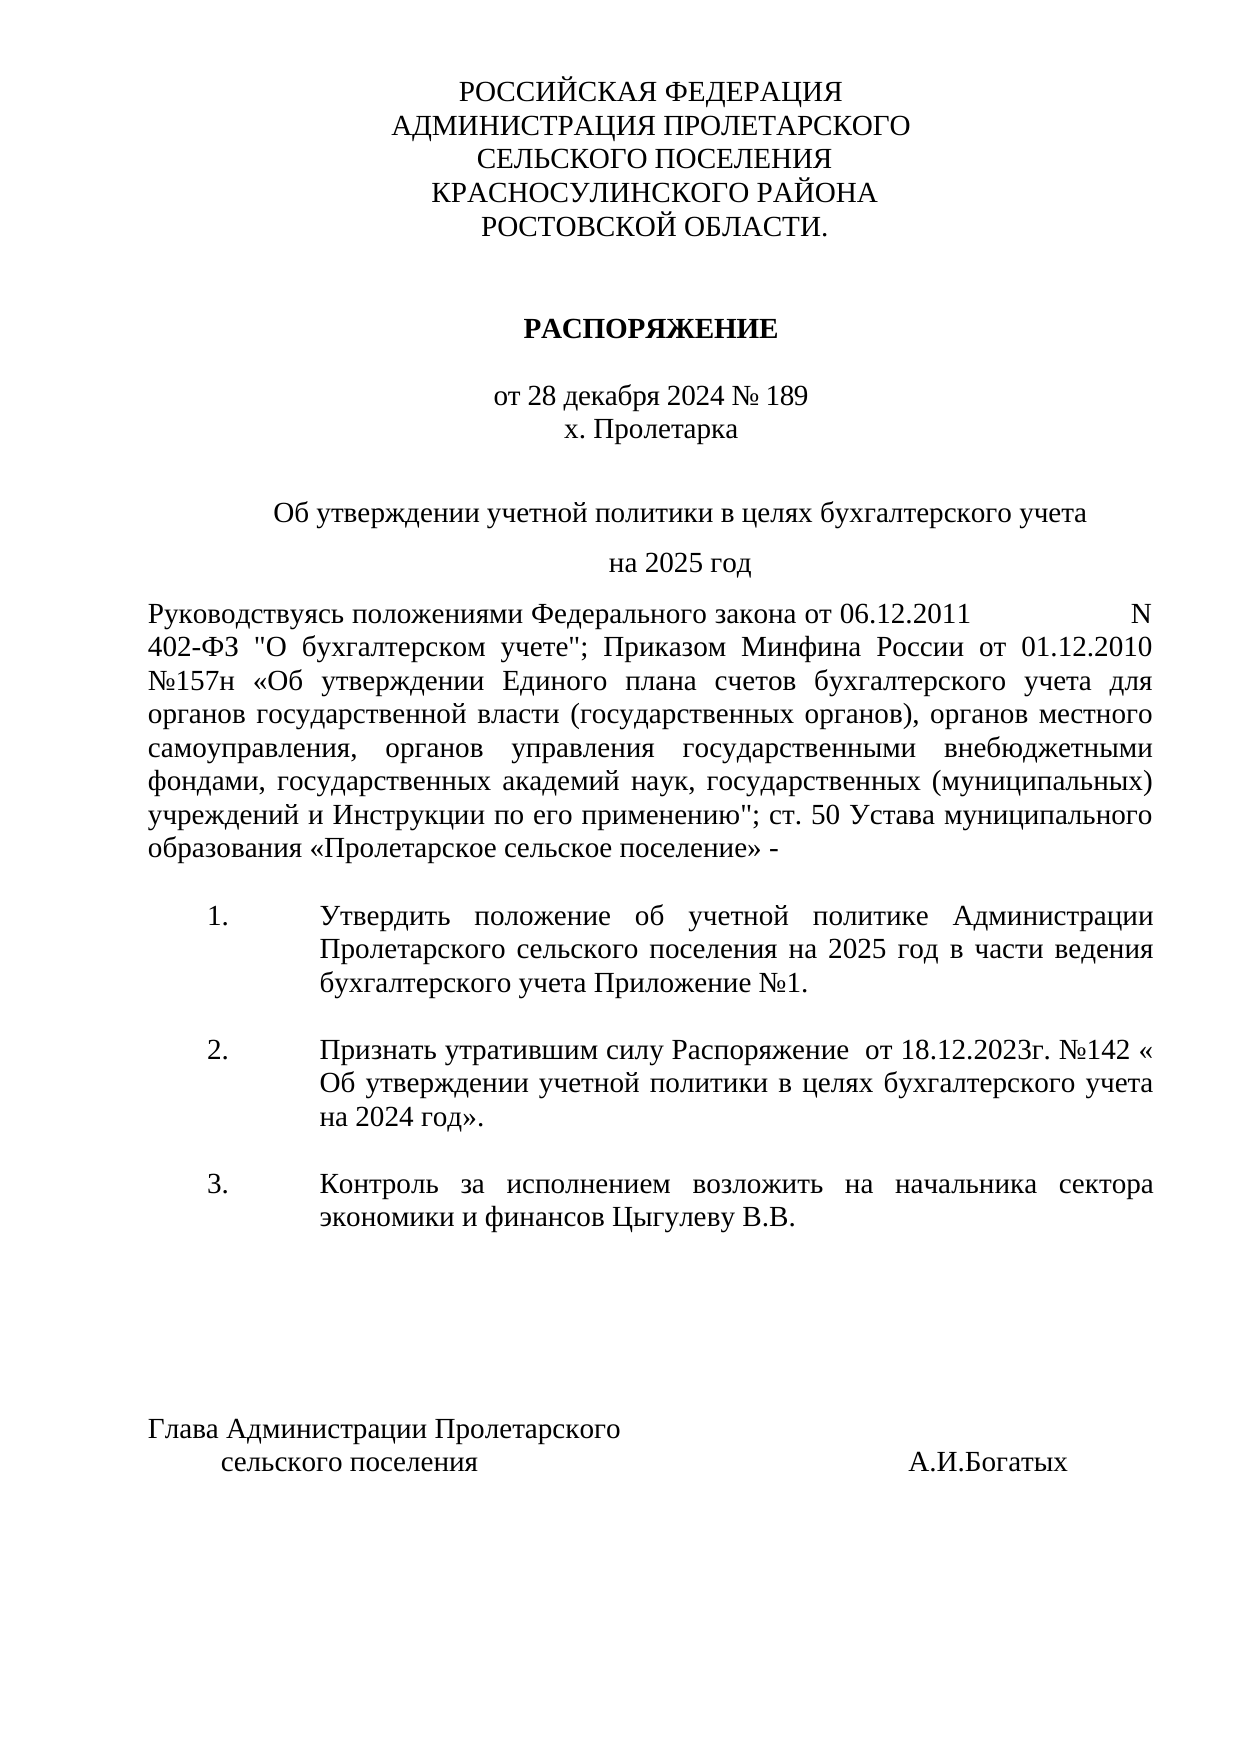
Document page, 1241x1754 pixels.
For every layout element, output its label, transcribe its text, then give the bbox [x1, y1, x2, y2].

text АДМИНИСТРАЦИЯ ПРОЛЕТАРСКОГО [148, 108, 1154, 142]
text СЕЛЬСКОГО ПОСЕЛЕНИЯ [148, 142, 1154, 176]
text РАСПОРЯЖЕНИЕ [148, 311, 1154, 344]
list Контроль за исполнением возложить на начальника сектора экономики и финансов Цыгулеву В.В. [207, 1166, 1154, 1233]
text х. Пролетарка [148, 411, 1154, 445]
text от 28 декабря 2024 № 189 [148, 378, 1154, 411]
text Руководствуясь положениями Федерального закона от 06.12.2011 N 402-ФЗ "О бухгалтерском учете"; Приказом Минфина России от 01.12.2010 №157н «Об утверждении Единого плана счетов бухгалтерского учета для органов государственной власти (государственных органов), органов местного самоуправления, органов управления государственными внебюджетными фондами, государственных академий наук, государственных (муниципальных) учреждений и Инструкции по его применению"; ст. 50 Устава муниципального образования «Пролетарское сельское поселение» - [148, 596, 1154, 864]
text КРАСНОСУЛИНСКОГО РАЙОНА [148, 176, 1154, 210]
text на 2025 год [148, 546, 1154, 579]
text РОССИЙСКАЯ ФЕДЕРАЦИЯ [148, 74, 1154, 108]
text РОСТОВСКОЙ ОБЛАСТИ. [148, 210, 1154, 244]
text Глава Администрации Пролетарского [148, 1411, 1154, 1444]
list Признать утратившим силу Распоряжение от 18.12.2023г. №142 « Об утверждении учетной политики в целях бухгалтерского учета на 2024 год». [207, 1032, 1154, 1132]
text сельского поселения А.И.Богатых [148, 1444, 1154, 1478]
text Об утверждении учетной политики в целях бухгалтерского учета [148, 495, 1154, 529]
list Утвердить положение об учетной политике Администрации Пролетарского сельского поселения на 2025 год в части ведения бухгалтерского учета Приложение №1. [207, 898, 1154, 998]
